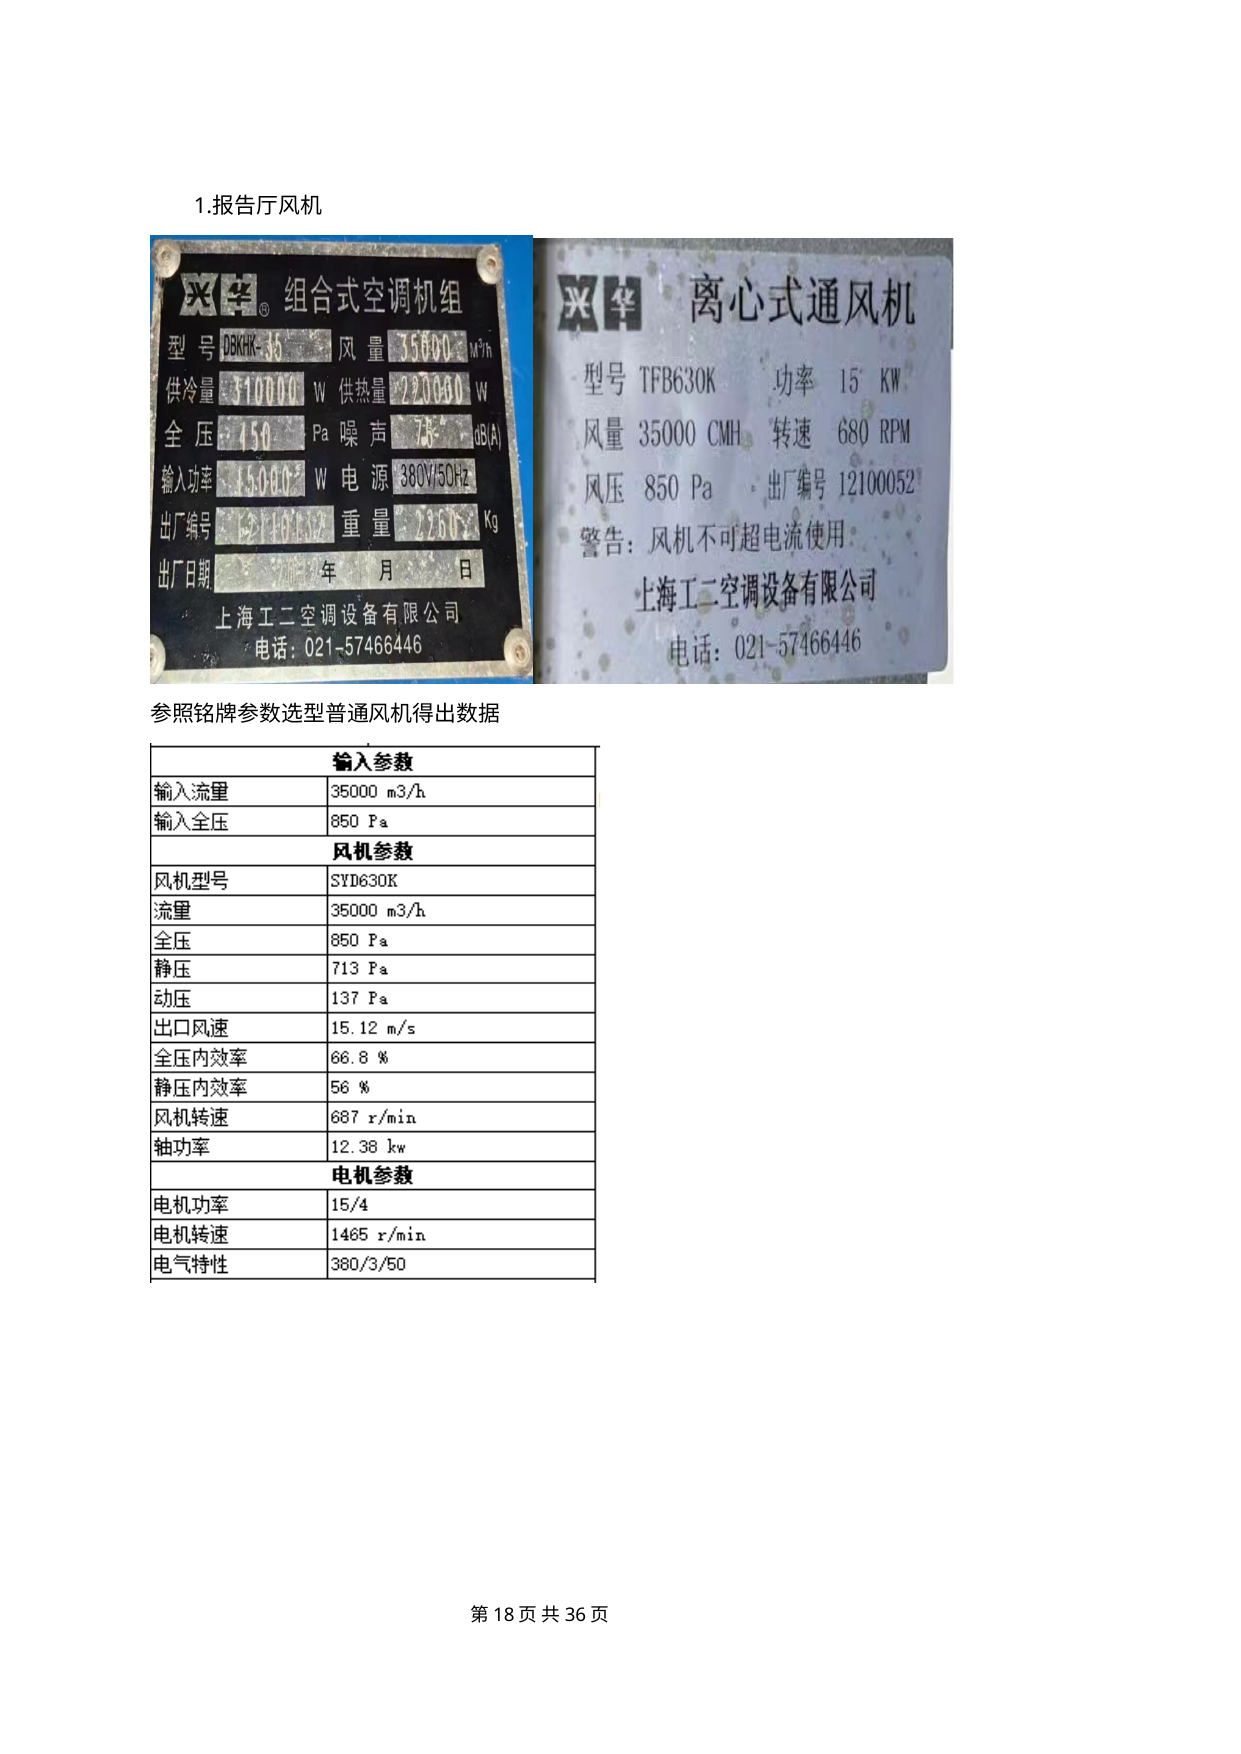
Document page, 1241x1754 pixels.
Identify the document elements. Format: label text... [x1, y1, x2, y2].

picture [150, 743, 600, 1283]
text 1.报告厅风机 [150, 188, 1090, 219]
picture [150, 235, 954, 684]
text 参照铭牌参数选型普通风机得出数据 [150, 696, 1090, 728]
